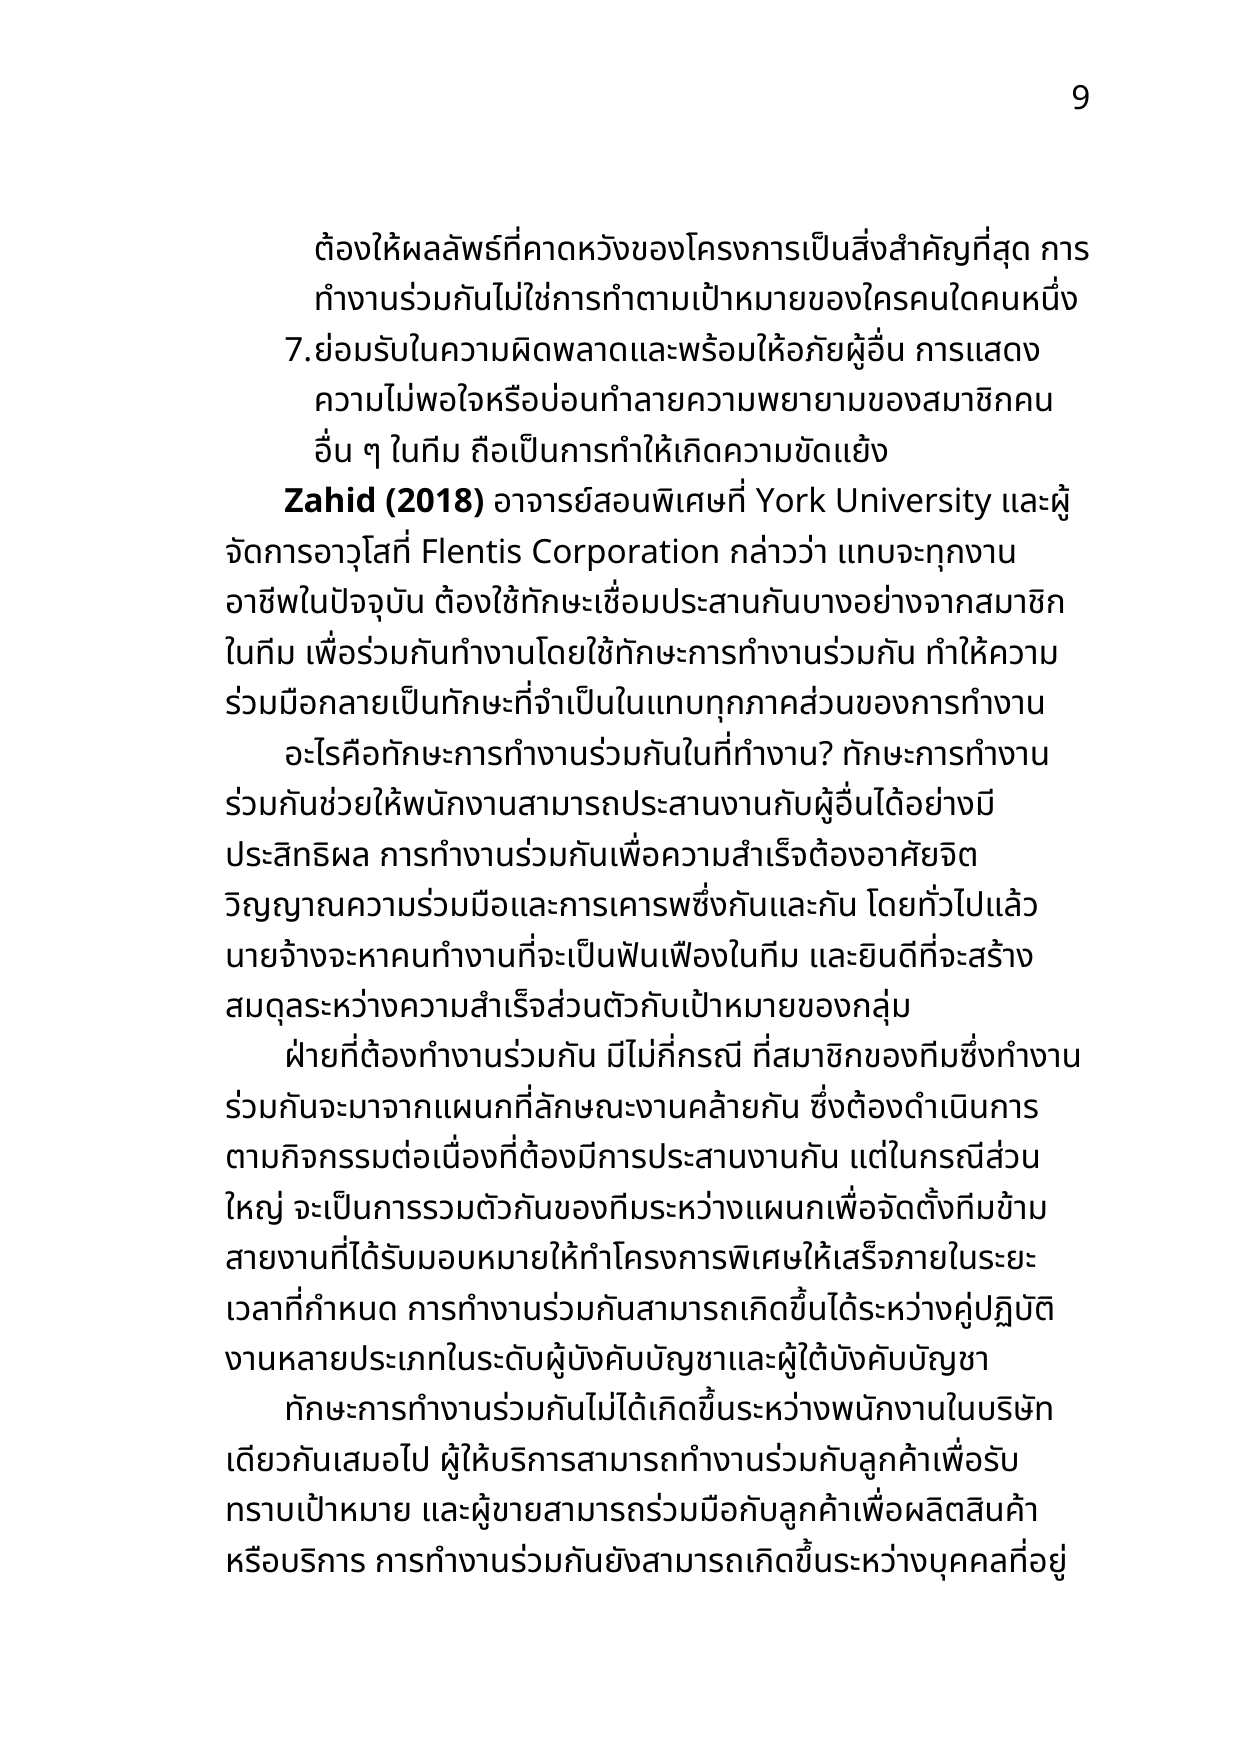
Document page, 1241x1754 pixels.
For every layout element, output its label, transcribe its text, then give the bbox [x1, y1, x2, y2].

text Zahid (2018) อาจารย์สอนพิเศษที่ York University และผู้จัดการอาวุโสที่ Flentis Corporation กล่าวว่า แทบจะทุกงานอาชีพในปัจจุบัน ต้องใช้ทักษะเชื่อมประสานกันบางอย่างจากสมาชิกในทีม เพื่อร่วมกันทำงานโดยใช้ทักษะการทำงานร่วมกัน ทำให้ความร่วมมือกลายเป็นทักษะที่จำเป็นในแทบทุกภาคส่วนของการทำงาน [225, 477, 1090, 730]
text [225, 1385, 1090, 1587]
list ย่อมรับในความผิดพลาดและพร้อมให้อภัยผู้อื่น การแสดงความไม่พอใจหรือบ่อนทำลายความพยายามของสมาชิกคนอื่น ๆ ในทีม ถือเป็นการทำให้เกิดความขัดแย้ง [284, 326, 1090, 477]
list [284, 225, 1090, 326]
text อะไรคือทักษะการทำงานร่วมกันในที่ทำงาน? ทักษะการทำงานร่วมกันช่วยให้พนักงานสามารถประสานงานกับผู้อื่นได้อย่างมีประสิทธิผล การทำงานร่วมกันเพื่อความสำเร็จต้องอาศัยจิตวิญญาณความร่วมมือและการเคารพซึ่งกันและกัน โดยทั่วไปแล้วนายจ้างจะหาคนทำงานที่จะเป็นฟันเฟืองในทีม และยินดีที่จะสร้างสมดุลระหว่างความสำเร็จส่วนตัวกับเป้าหมายของกลุ่ม [225, 730, 1090, 1032]
text ฝ่ายที่ต้องทำงานร่วมกัน มีไม่กี่กรณี ที่สมาชิกของทีมซึ่งทำงานร่วมกันจะมาจากแผนกที่ลักษณะงานคล้ายกัน ซึ่งต้องดำเนินการตามกิจกรรมต่อเนื่องที่ต้องมีการประสานงานกัน แต่ในกรณีส่วนใหญ่ จะเป็นการรวมตัวกันของทีมระหว่างแผนกเพื่อจัดตั้งทีมข้ามสายงานที่ได้รับมอบหมายให้ทำโครงการพิเศษให้เสร็จภายในระยะเวลาที่กำหนด การทำงานร่วมกันสามารถเกิดขึ้นได้ระหว่างคู่ปฏิบัติงานหลายประเภทในระดับผู้บังคับบัญชาและผู้ใต้บังคับบัญชา [225, 1032, 1090, 1385]
